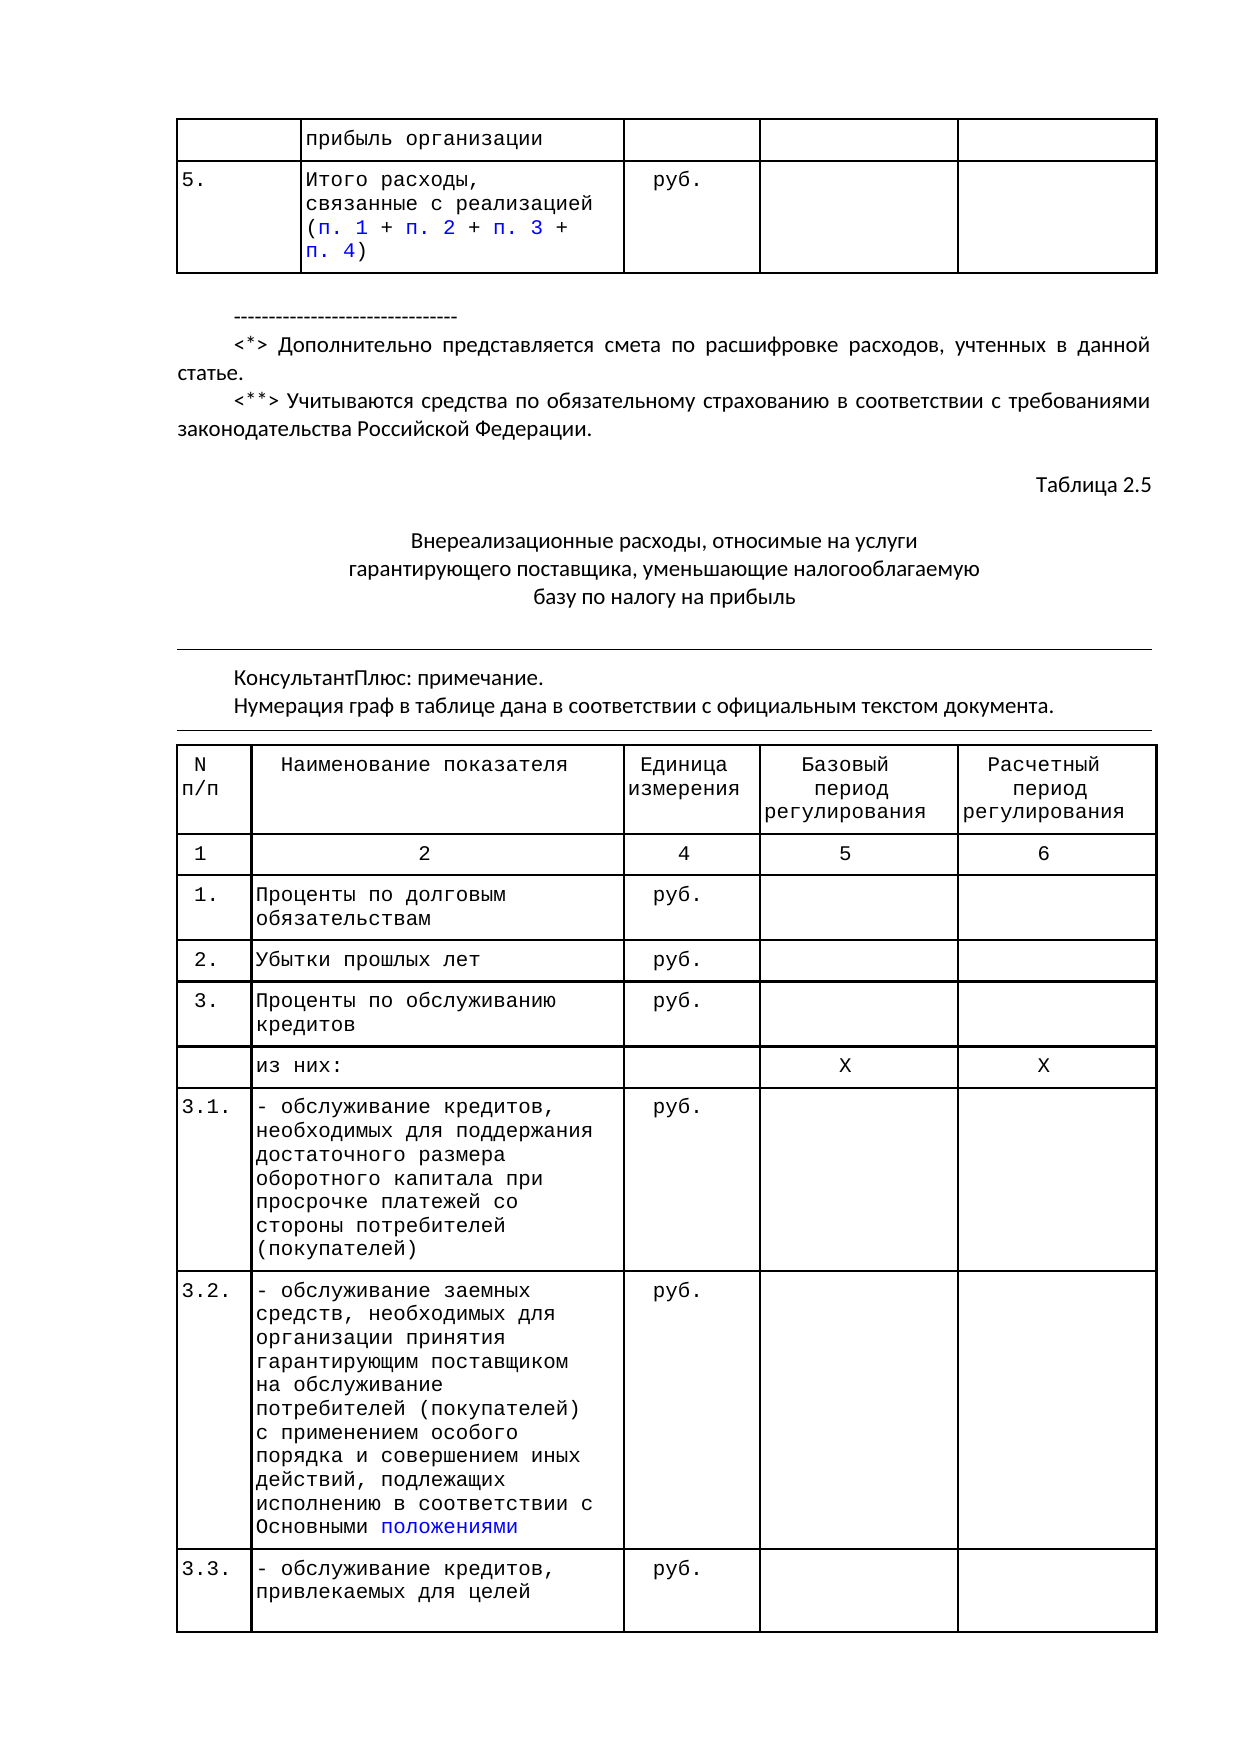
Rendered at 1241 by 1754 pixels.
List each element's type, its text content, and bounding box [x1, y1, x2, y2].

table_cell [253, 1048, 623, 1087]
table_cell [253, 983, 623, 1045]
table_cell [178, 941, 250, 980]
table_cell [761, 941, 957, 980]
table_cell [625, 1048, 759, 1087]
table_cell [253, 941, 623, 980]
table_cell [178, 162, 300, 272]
text гарантирующего поставщика, уменьшающие налогооблагаемую [177, 554, 1152, 582]
text КонсультантПлюс: примечание. [177, 663, 1152, 691]
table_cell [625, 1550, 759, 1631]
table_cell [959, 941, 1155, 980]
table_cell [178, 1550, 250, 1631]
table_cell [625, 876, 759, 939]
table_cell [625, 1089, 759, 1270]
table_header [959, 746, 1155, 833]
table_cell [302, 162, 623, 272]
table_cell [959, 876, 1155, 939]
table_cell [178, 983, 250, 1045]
text -------------------------------- [177, 302, 1152, 330]
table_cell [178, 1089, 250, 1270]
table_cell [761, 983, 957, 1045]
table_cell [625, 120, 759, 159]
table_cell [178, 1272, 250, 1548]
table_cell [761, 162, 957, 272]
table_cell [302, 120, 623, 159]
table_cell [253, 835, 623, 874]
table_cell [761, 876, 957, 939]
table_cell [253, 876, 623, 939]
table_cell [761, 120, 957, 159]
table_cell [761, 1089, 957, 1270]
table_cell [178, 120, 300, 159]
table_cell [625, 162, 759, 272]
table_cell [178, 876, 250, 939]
text <*> Дополнительно представляется смета по расшифровке расходов, учтенных в данной статье. [177, 330, 1152, 386]
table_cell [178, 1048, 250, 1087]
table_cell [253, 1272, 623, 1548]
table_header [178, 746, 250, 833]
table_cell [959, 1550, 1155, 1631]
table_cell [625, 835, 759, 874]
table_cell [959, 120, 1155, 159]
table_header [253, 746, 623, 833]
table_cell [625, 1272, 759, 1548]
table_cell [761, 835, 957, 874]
text Нумерация граф в таблице дана в соответствии с официальным текстом документа. [177, 691, 1152, 719]
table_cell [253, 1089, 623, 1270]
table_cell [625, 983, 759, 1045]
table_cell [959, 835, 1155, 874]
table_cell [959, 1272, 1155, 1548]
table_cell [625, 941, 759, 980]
text Таблица 2.5 [177, 470, 1152, 498]
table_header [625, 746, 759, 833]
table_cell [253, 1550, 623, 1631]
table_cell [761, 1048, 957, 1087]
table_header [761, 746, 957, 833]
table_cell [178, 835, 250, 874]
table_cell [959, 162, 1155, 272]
text <**> Учитываются средства по обязательному страхованию в соответствии с требованиями законодательства Российской Федерации. [177, 386, 1152, 442]
text Внереализационные расходы, относимые на услуги [177, 526, 1152, 554]
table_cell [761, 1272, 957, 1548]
text базу по налогу на прибыль [177, 582, 1152, 610]
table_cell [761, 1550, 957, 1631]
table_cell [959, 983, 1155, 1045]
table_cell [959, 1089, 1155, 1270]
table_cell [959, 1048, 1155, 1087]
